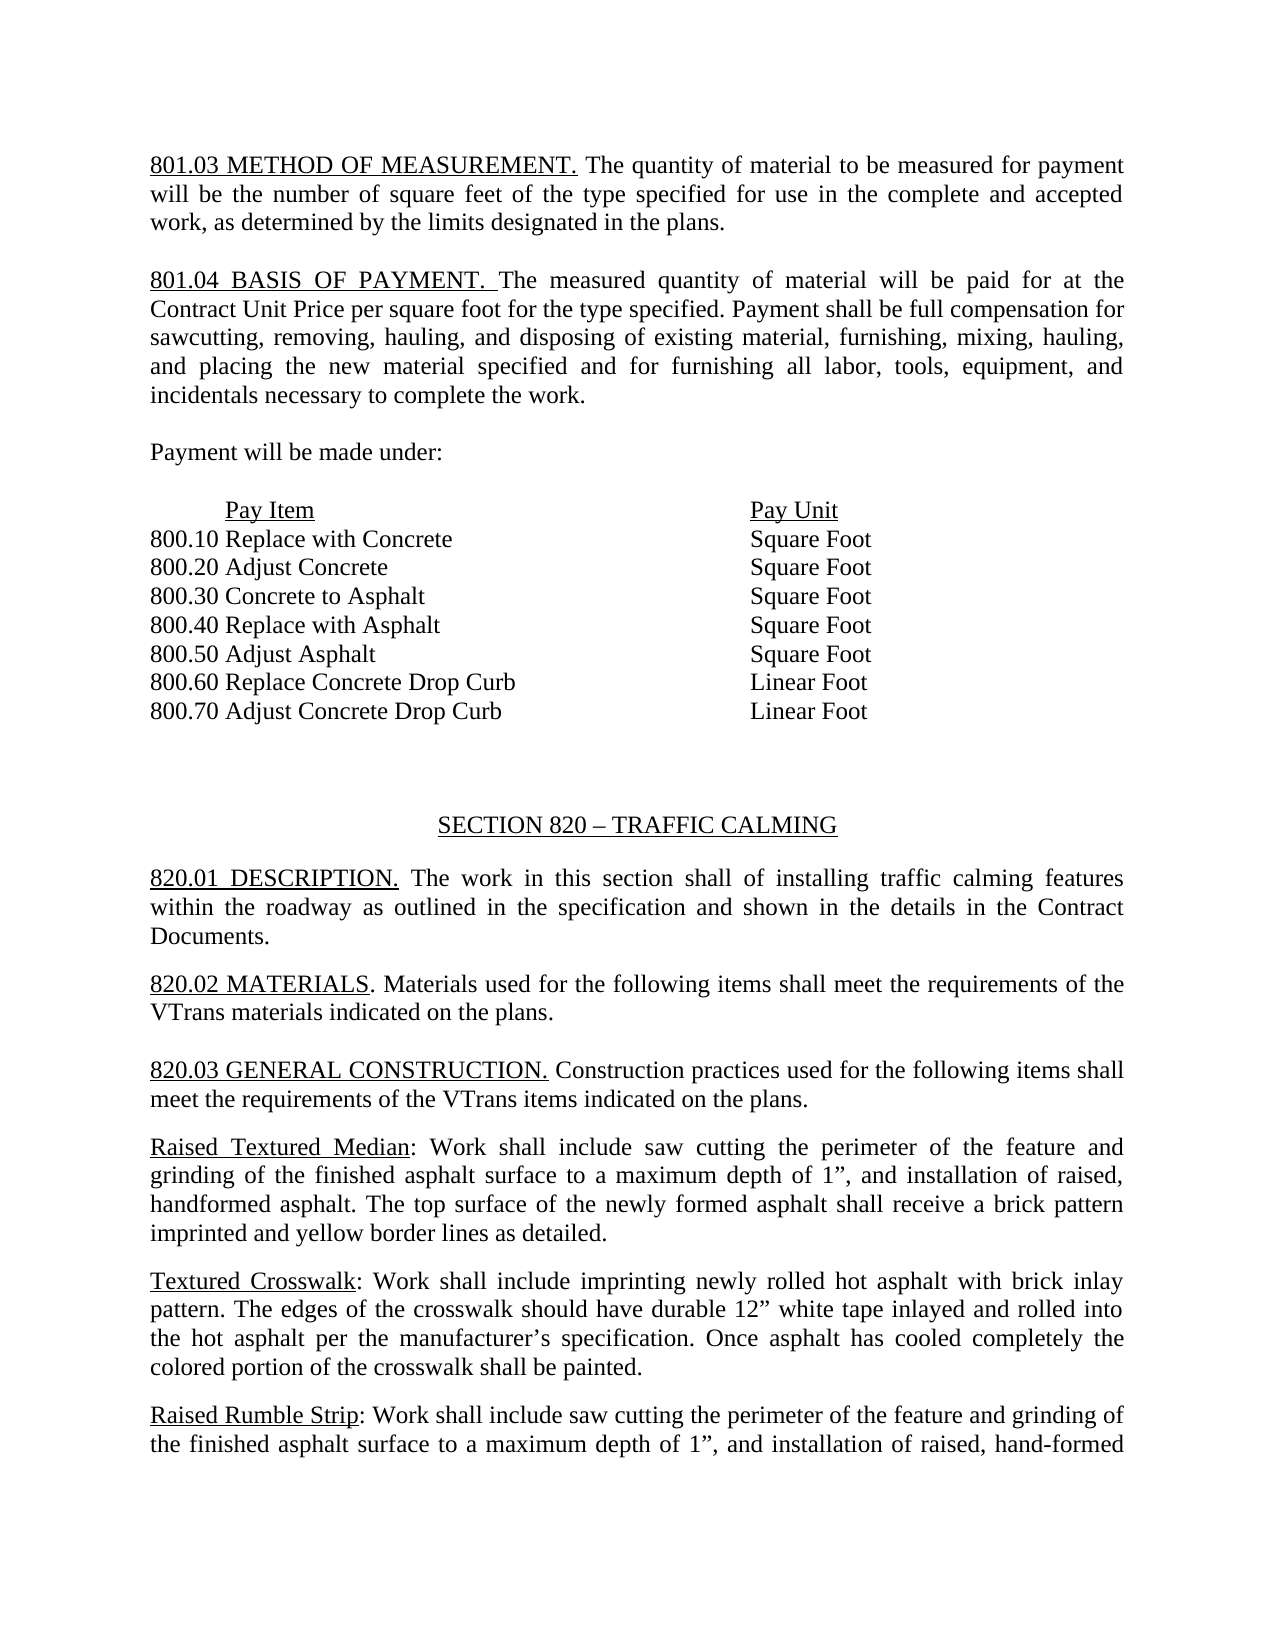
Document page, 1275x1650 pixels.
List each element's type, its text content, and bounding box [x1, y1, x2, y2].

text 820.02 MATERIALS. Materials used for the following items shall meet the requirements of the VTrans materials indicated on the plans. [150, 969, 1125, 1026]
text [150, 1400, 1125, 1457]
text 820.01 DESCRIPTION. The work in this section shall of installing traffic calming features within the roadway as outlined in the specification and shown in the details in the Contract Documents. [150, 863, 1125, 949]
text 800.30 Concrete to Asphalt Square Foot [150, 581, 1125, 610]
text Raised Textured Median: Work shall include saw cutting the perimeter of the feature and grinding of the finished asphalt surface to a maximum depth of 1”, and installation of raised, handformed asphalt. The top surface of the newly formed asphalt shall receive a brick pattern imprinted and yellow border lines as detailed. [150, 1132, 1125, 1247]
text 800.10 Replace with Concrete Square Foot [150, 524, 1125, 552]
text SECTION 820 – TRAFFIC CALMING [150, 811, 1125, 839]
text 800.40 Replace with Asphalt Square Foot [150, 610, 1125, 639]
text 820.03 GENERAL CONSTRUCTION. Construction practices used for the following items shall meet the requirements of the VTrans items indicated on the plans. [150, 1055, 1125, 1112]
text Textured Crosswalk: Work shall include imprinting newly rolled hot asphalt with brick inlay pattern. The edges of the crosswalk should have durable 12” white tape inlayed and rolled into the hot asphalt per the manufacturer’s specification. Once asphalt has cooled completely the colored portion of the crosswalk shall be painted. [150, 1266, 1125, 1381]
text 800.60 Replace Concrete Drop Curb Linear Foot [150, 667, 1125, 696]
text 800.70 Adjust Concrete Drop Curb Linear Foot [150, 696, 1125, 725]
text 800.50 Adjust Asphalt Square Foot [150, 639, 1125, 667]
text Payment will be made under: [150, 437, 1125, 466]
text 800.20 Adjust Concrete Square Foot [150, 552, 1125, 581]
text Pay Item Pay Unit [150, 495, 1125, 524]
text 801.04 BASIS OF PAYMENT. The measured quantity of material will be paid for at the Contract Unit Price per square foot for the type specified. Payment shall be full compensation for sawcutting, removing, hauling, and disposing of existing material, furnishing, mixing, hauling, and placing the new material specified and for furnishing all labor, tools, equipment, and incidentals necessary to complete the work. [150, 265, 1125, 409]
text 801.03 METHOD OF MEASUREMENT. The quantity of material to be measured for payment will be the number of square feet of the type specified for use in the complete and accepted work, as determined by the limits designated in the plans. [150, 150, 1125, 236]
